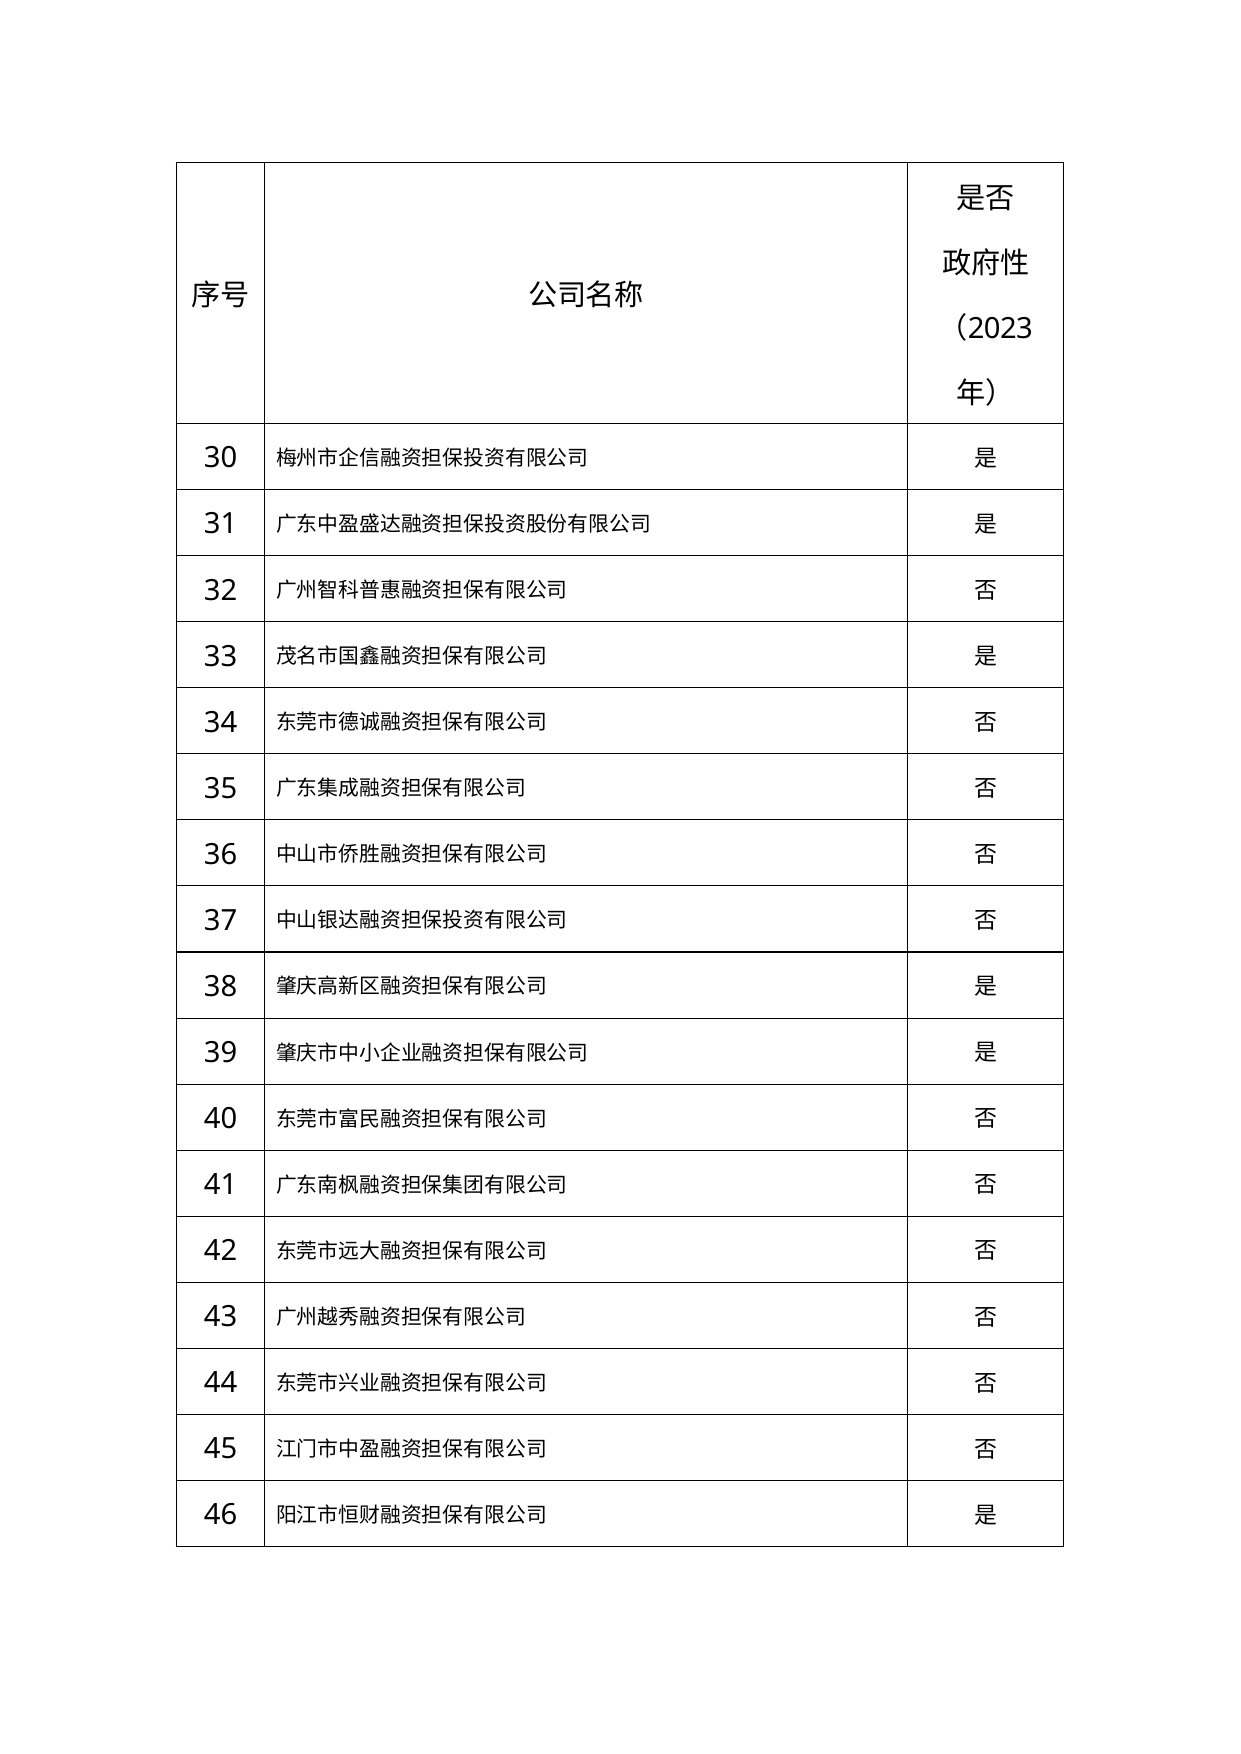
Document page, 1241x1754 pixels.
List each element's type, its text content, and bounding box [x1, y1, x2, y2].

table_cell 否 [908, 1151, 1063, 1216]
table_cell 33 [177, 622, 264, 687]
table_cell 36 [177, 820, 264, 885]
table_cell 肇庆高新区融资担保有限公司 [265, 953, 907, 1017]
table_cell 是 [908, 622, 1063, 687]
table_cell 是 [908, 953, 1063, 1017]
table_cell 41 [177, 1151, 264, 1216]
table_cell 阳江市恒财融资担保有限公司 [265, 1481, 907, 1546]
table_cell 44 [177, 1349, 264, 1414]
table_cell 否 [908, 820, 1063, 885]
table_cell 东莞市远大融资担保有限公司 [265, 1217, 907, 1282]
table_cell 东莞市德诚融资担保有限公司 [265, 688, 907, 753]
table_cell 40 [177, 1085, 264, 1149]
table_cell 46 [177, 1481, 264, 1546]
table_cell 茂名市国鑫融资担保有限公司 [265, 622, 907, 687]
table_cell 肇庆市中小企业融资担保有限公司 [265, 1019, 907, 1083]
table_cell 是 [908, 1481, 1063, 1546]
table_cell 32 [177, 556, 264, 621]
table_cell 广州越秀融资担保有限公司 [265, 1283, 907, 1348]
table_cell 广东集成融资担保有限公司 [265, 754, 907, 819]
table_cell 广州智科普惠融资担保有限公司 [265, 556, 907, 621]
table_header 是否 政府性（2023年） [908, 163, 1063, 423]
table_cell 否 [908, 556, 1063, 621]
table_cell 否 [908, 754, 1063, 819]
table_cell 43 [177, 1283, 264, 1348]
table_cell 是 [908, 424, 1063, 489]
table_cell 否 [908, 1415, 1063, 1480]
table_cell 中山银达融资担保投资有限公司 [265, 886, 907, 951]
table_cell 是 [908, 1019, 1063, 1083]
table_cell 广东中盈盛达融资担保投资股份有限公司 [265, 490, 907, 555]
table_header 公司名称 [265, 163, 907, 423]
table_cell 否 [908, 1217, 1063, 1282]
table_cell 30 [177, 424, 264, 489]
table_cell 江门市中盈融资担保有限公司 [265, 1415, 907, 1480]
table_cell 39 [177, 1019, 264, 1083]
table_cell 东莞市富民融资担保有限公司 [265, 1085, 907, 1149]
table_cell 否 [908, 1085, 1063, 1149]
table_cell 梅州市企信融资担保投资有限公司 [265, 424, 907, 489]
table_cell 否 [908, 886, 1063, 951]
table_cell 广东南枫融资担保集团有限公司 [265, 1151, 907, 1216]
table_cell 否 [908, 688, 1063, 753]
table_cell 35 [177, 754, 264, 819]
table_cell 42 [177, 1217, 264, 1282]
table_cell 31 [177, 490, 264, 555]
table_cell 东莞市兴业融资担保有限公司 [265, 1349, 907, 1414]
table_cell 否 [908, 1283, 1063, 1348]
table_cell 38 [177, 953, 264, 1017]
table_cell 是 [908, 490, 1063, 555]
table_cell 否 [908, 1349, 1063, 1414]
table_cell 34 [177, 688, 264, 753]
table_header 序号 [177, 163, 264, 423]
table_cell 37 [177, 886, 264, 951]
table_cell 45 [177, 1415, 264, 1480]
table_cell 中山市侨胜融资担保有限公司 [265, 820, 907, 885]
